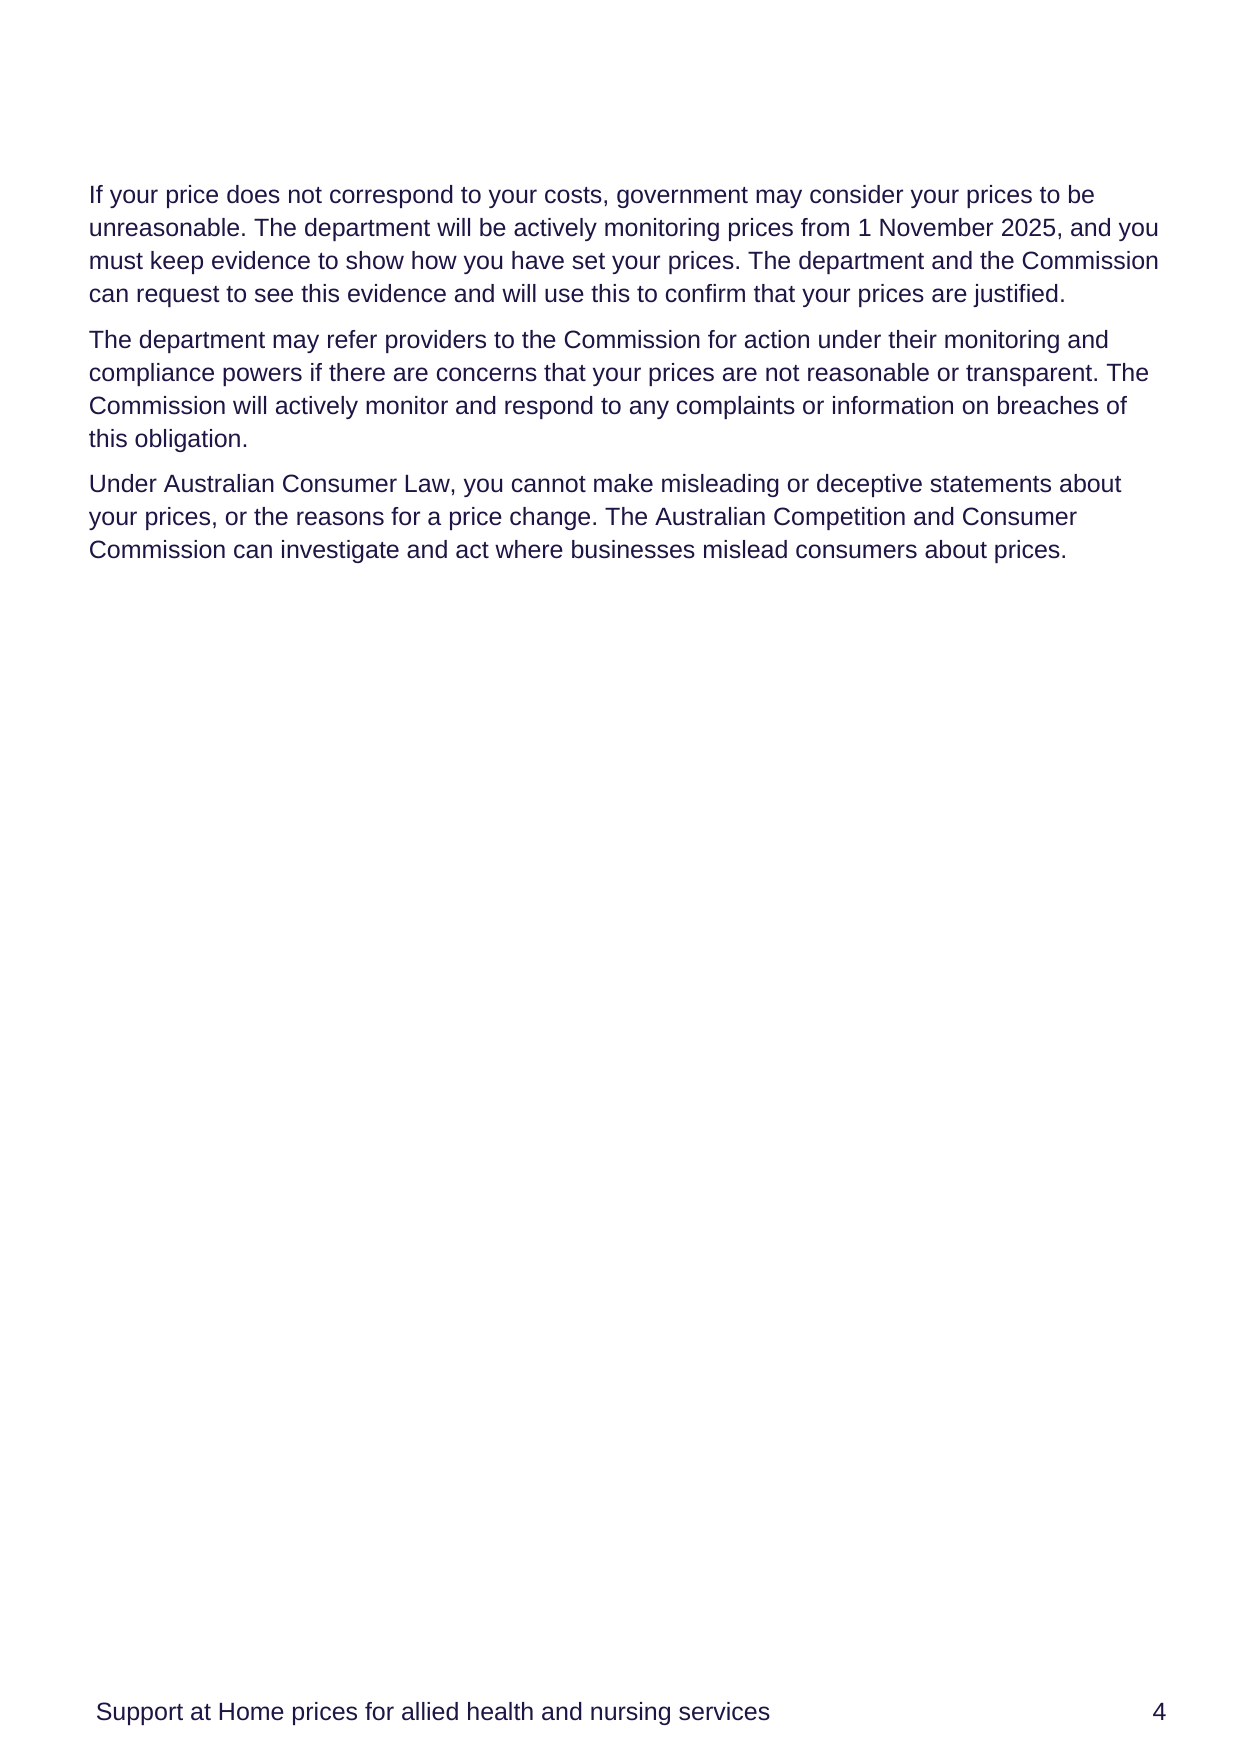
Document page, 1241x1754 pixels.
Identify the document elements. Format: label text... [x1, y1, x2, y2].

text Under Australian Consumer Law, you cannot make misleading or deceptive statements about your prices, or the reasons for a price change. The Australian Competition and Consumer Commission can investigate and act where businesses mislead consumers about prices. [89, 469, 1166, 564]
text The department may refer providers to the Commission for action under their monitoring and compliance powers if there are concerns that your prices are not reasonable or transparent. The Commission will actively monitor and respond to any complaints or information on breaches of this obligation. [89, 324, 1166, 452]
text If your price does not correspond to your costs, government may consider your prices to be unreasonable. The department will be actively monitoring prices from 1 November 2025, and you must keep evidence to show how you have set your prices. The department and the Commission can request to see this evidence and will use this to confirm that your prices are justified. [89, 180, 1166, 308]
